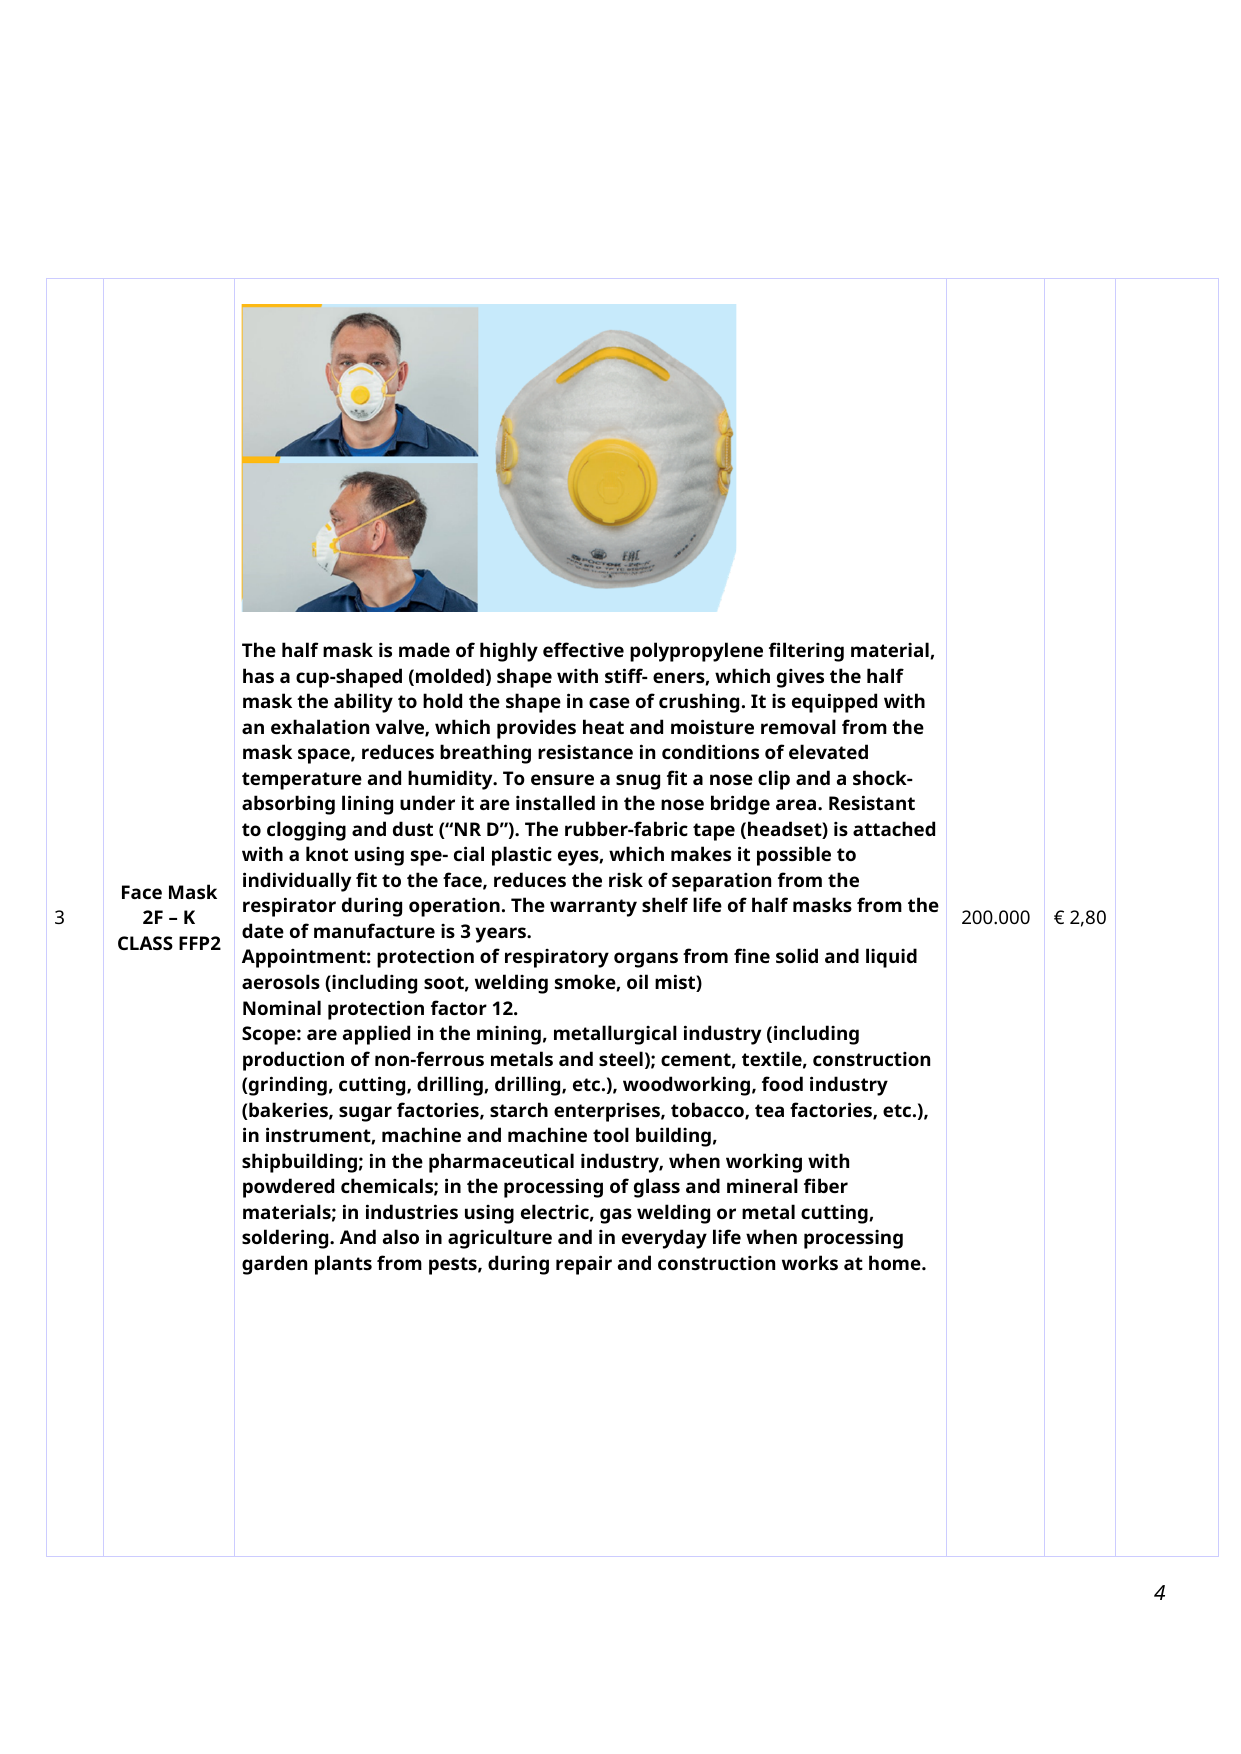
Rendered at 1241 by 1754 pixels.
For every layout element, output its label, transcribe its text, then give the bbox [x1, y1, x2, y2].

table_cell The half mask is made of highly effective polypropylene filtering material, has a cup-shaped (molded) shape with stiff- eners, which gives the half mask the ability to hold the shape in case of crushing. It is equipped with an exhalation valve, which provides heat and moisture removal from the mask space, reduces breathing resistance in conditions of elevated temperature and humidity. To ensure a snug fit a nose clip and a shock-absorbing lining under it are installed in the nose bridge area. Resistant to clogging and dust (“NR D”). The rubber-fabric tape (headset) is attached with a knot using spe- cial plastic eyes, which makes it possible to individually fit to the face, reduces the risk of separation from the respirator during operation. The warranty shelf life of half masks from the date of manufacture is 3 years. Appointment: protection of respiratory organs from fine solid and liquid aerosols (including soot, welding smoke, oil mist) Nominal protection factor 12. Scope: are applied in the mining, metallurgical industry (including production of non-ferrous metals and steel); cement, textile, construction (grinding, cutting, drilling, drilling, etc.), woodworking, food industry (bakeries, sugar factories, starch enterprises, tobacco, tea factories, etc.), in instrument, machine and machine tool building, shipbuilding; in the pharmaceutical industry, when working with powdered chemicals; in the processing of glass and mineral fiber materials; in industries using electric, gas welding or metal cutting, soldering. And also in agriculture and in everyday life when processing garden plants from pests, during repair and construction works at home. [235, 279, 946, 1556]
table_cell 3 [47, 279, 103, 1556]
table_cell Face Mask 2F – K CLASS FFP2 [104, 279, 234, 1556]
table_cell € 2,80 [1045, 279, 1115, 1556]
picture [241, 304, 737, 612]
table_cell [1116, 279, 1218, 1556]
table_cell 200.000 [947, 279, 1044, 1556]
